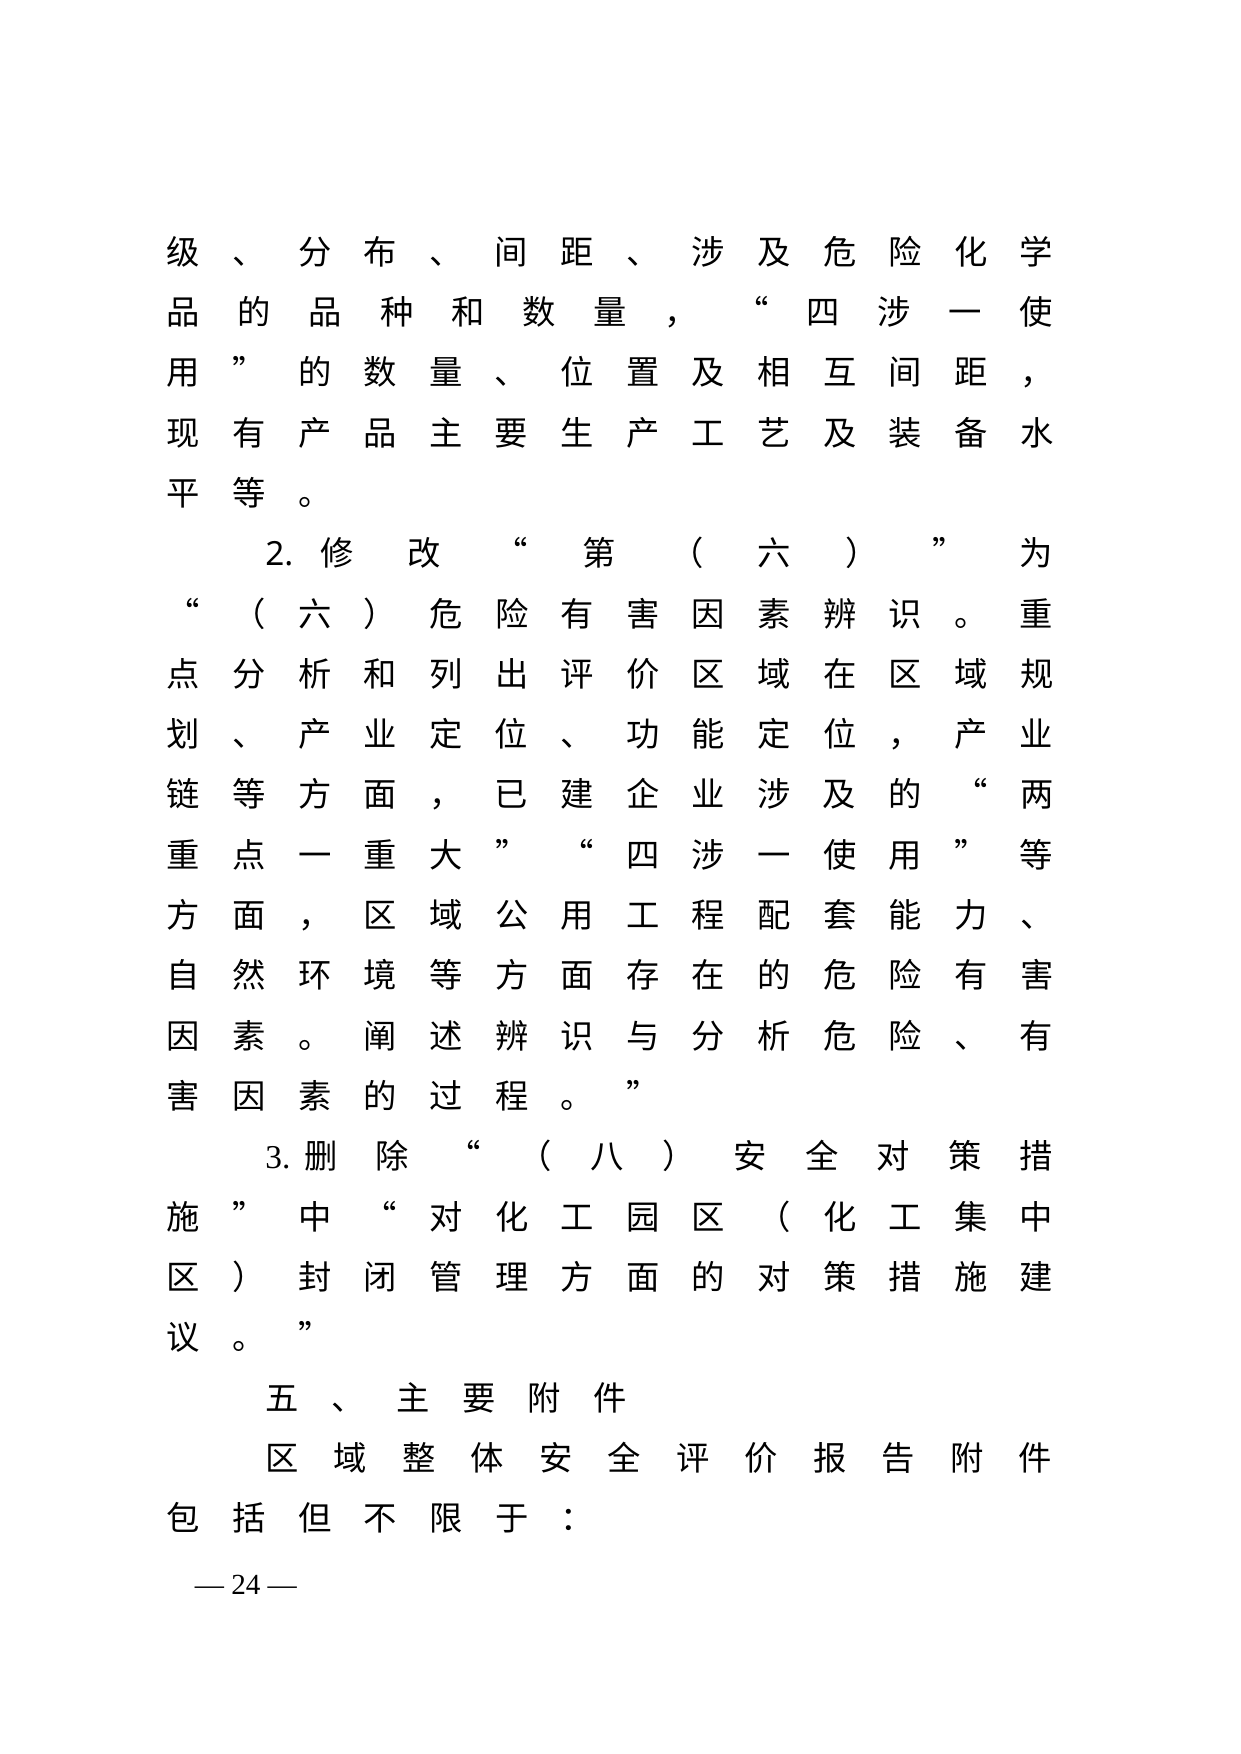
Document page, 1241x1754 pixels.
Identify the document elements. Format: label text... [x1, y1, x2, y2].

text 3.删除“（八）安全对策措施”中“对化工园区（化工集中区）封闭管理方面的对策措施建议。” [167, 1124, 1085, 1365]
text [167, 219, 1085, 521]
text 区域整体安全评价报告附件包括但不限于： [167, 1426, 1085, 1546]
text 2.修改“第（六）”为“（六）危险有害因素辨识。重点分析和列出评价区域在区域规划、产业定位、功能定位，产业链等方面，已建企业涉及的“两重点一重大”“四涉一使用”等方面，区域公用工程配套能力、自然环境等方面存在的危险有害因素。阐述辨识与分析危险、有害因素的过程。” [167, 521, 1085, 1124]
text 五、主要附件 [167, 1365, 1085, 1426]
